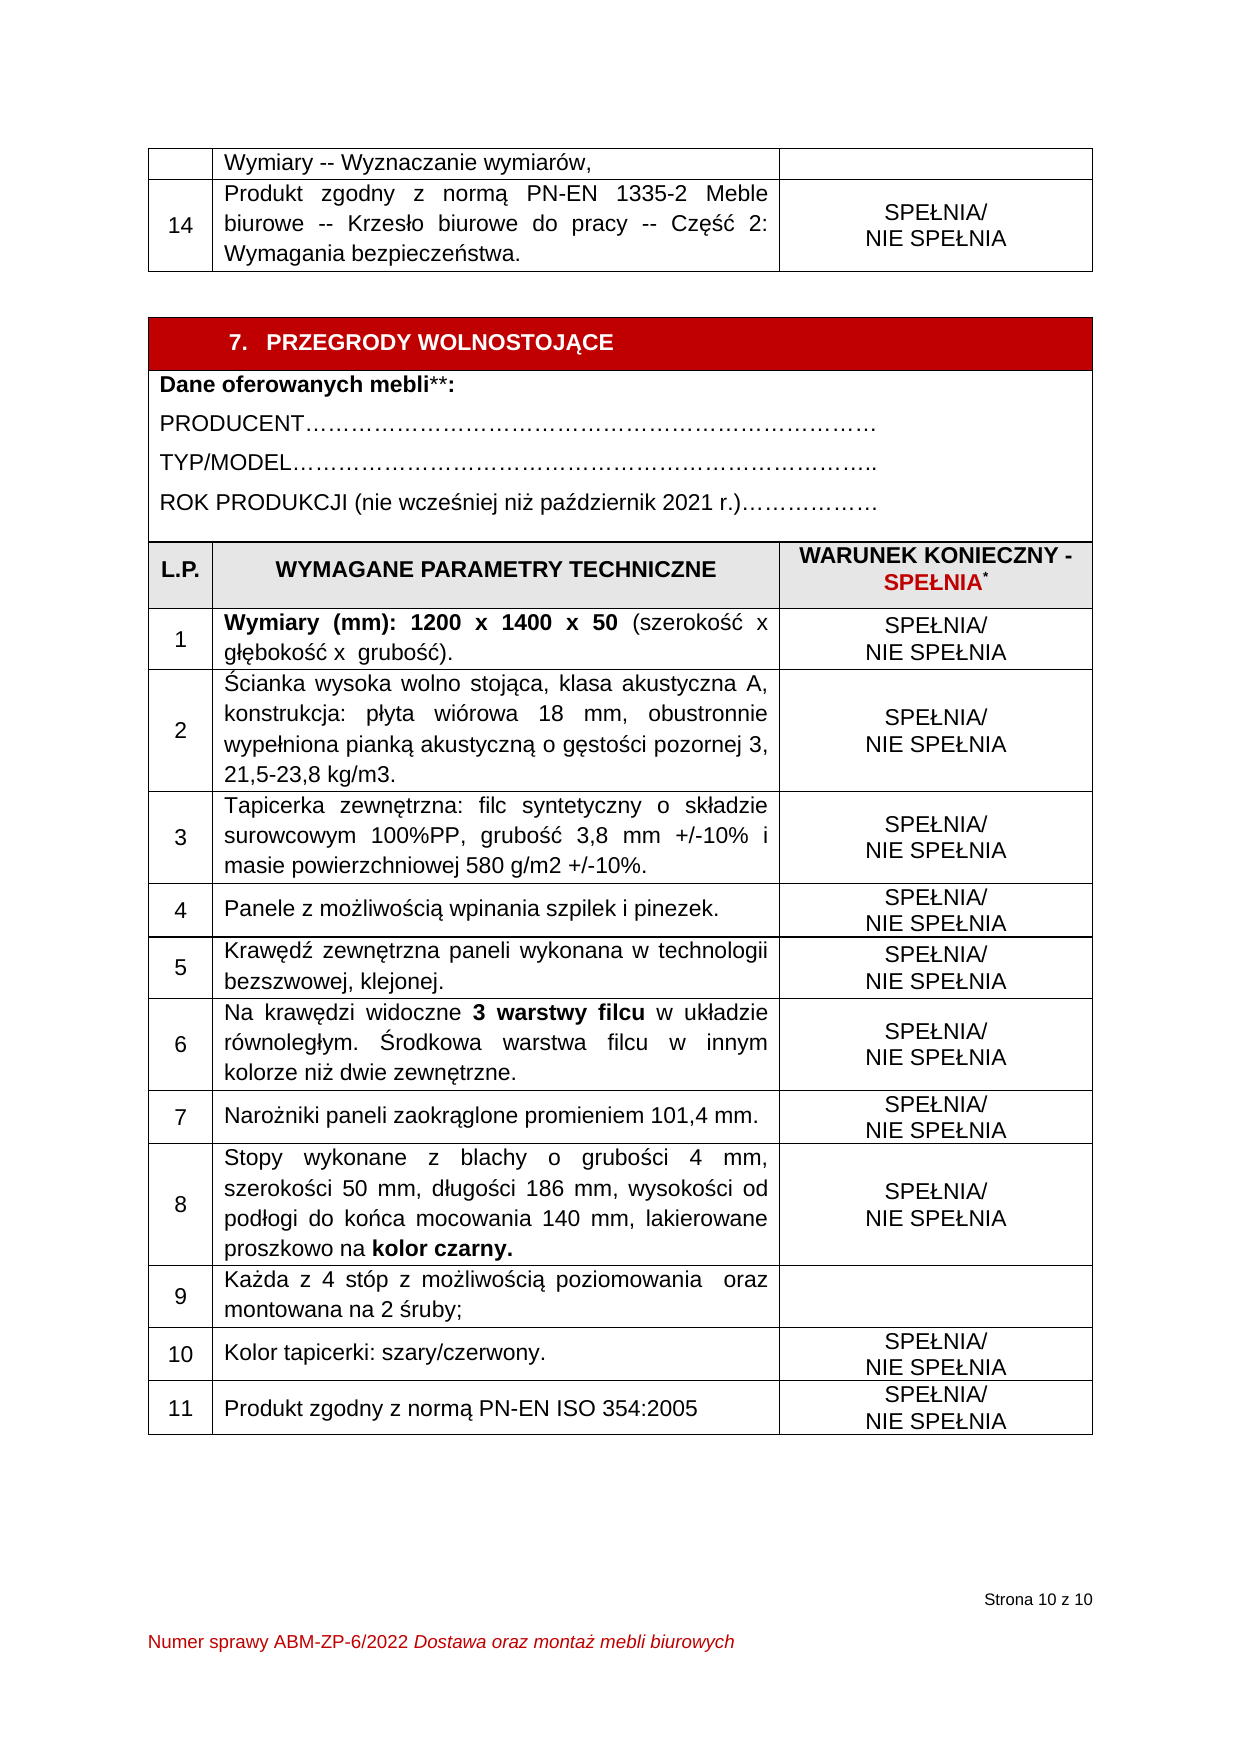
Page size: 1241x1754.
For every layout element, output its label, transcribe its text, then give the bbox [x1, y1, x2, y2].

table_cell [780, 1266, 1092, 1327]
table_cell SPEŁNIA/ NIE SPEŁNIA [780, 1381, 1092, 1434]
table_cell Ścianka wysoka wolno stojąca, klasa akustyczna A, konstrukcja: płyta wiórowa 18 mm, obustronnie wypełniona pianką akustyczną o gęstości pozornej 3, 21,5-23,8 kg/m3. [213, 670, 779, 791]
table_cell 8 [149, 1144, 212, 1265]
table_cell Każda z 4 stóp z możliwością poziomowania oraz montowana na 2 śruby; [213, 1266, 779, 1327]
table_header PRZEGRODY WOLNOSTOJĄCE [149, 318, 1092, 370]
table_cell Dane oferowanych mebli**: PRODUCENT………………………………………………………………… TYP/MODEL………………………………………………………………….. ROK PRODUKCJI (nie wcześniej niż październik 2021 r.)……………… [149, 371, 1092, 541]
table_cell 14 [149, 180, 212, 271]
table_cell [213, 149, 779, 179]
table_cell 5 [149, 938, 212, 998]
table_cell SPEŁNIA/ NIE SPEŁNIA [780, 938, 1092, 998]
table_cell SPEŁNIA/ NIE SPEŁNIA [780, 670, 1092, 791]
table_cell Krawędź zewnętrzna paneli wykonana w technologii bezszwowej, klejonej. [213, 938, 779, 998]
table_cell SPEŁNIA/ NIE SPEŁNIA [780, 1091, 1092, 1143]
table_cell SPEŁNIA/ NIE SPEŁNIA [780, 999, 1092, 1089]
table_cell 11 [149, 1381, 212, 1434]
table_cell 3 [149, 792, 212, 883]
table_cell WYMAGANE PARAMETRY TECHNICZNE [213, 543, 779, 608]
table_cell Stopy wykonane z blachy o grubości 4 mm, szerokości 50 mm, długości 186 mm, wysokości od podłogi do końca mocowania 140 mm, lakierowane proszkowo na kolor czarny. [213, 1144, 779, 1265]
table_cell SPEŁNIA/ NIE SPEŁNIA [780, 180, 1092, 271]
table_cell SPEŁNIA/ NIE SPEŁNIA [780, 1144, 1092, 1265]
table_cell Wymiary (mm): 1200 x 1400 x 50 (szerokość x głębokość x grubość). [213, 609, 779, 669]
table_cell Produkt zgodny z normą PN-EN 1335-2 Meble biurowe -- Krzesło biurowe do pracy -- Część 2: Wymagania bezpieczeństwa. [213, 180, 779, 271]
table_cell Produkt zgodny z normą PN-EN ISO 354:2005 [213, 1381, 779, 1434]
table_cell 1 [149, 609, 212, 669]
table_cell Tapicerka zewnętrzna: filc syntetyczny o składzie surowcowym 100%PP, grubość 3,8 mm +/-10% i masie powierzchniowej 580 g/m2 +/-10%. [213, 792, 779, 883]
table_cell 13 [149, 149, 212, 179]
table_cell 6 [149, 999, 212, 1089]
table_cell SPEŁNIA/ NIE SPEŁNIA [780, 884, 1092, 936]
table_cell Narożniki paneli zaokrąglone promieniem 101,4 mm. [213, 1091, 779, 1143]
table_cell 7 [149, 1091, 212, 1143]
table_cell SPEŁNIA/ NIE SPEŁNIA [780, 792, 1092, 883]
table_cell Panele z możliwością wpinania szpilek i pinezek. [213, 884, 779, 936]
table_cell SPEŁNIA/ NIE SPEŁNIA [780, 609, 1092, 669]
table_cell 2 [149, 670, 212, 791]
table_cell 10 [149, 1328, 212, 1380]
table_cell Kolor tapicerki: szary/czerwony. [213, 1328, 779, 1380]
table_cell Na krawędzi widoczne 3 warstwy filcu w układzie równoległym. Środkowa warstwa filcu w innym kolorze niż dwie zewnętrzne. [213, 999, 779, 1089]
table_cell 4 [149, 884, 212, 936]
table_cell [780, 149, 1092, 179]
table_cell SPEŁNIA/ NIE SPEŁNIA [780, 1328, 1092, 1380]
table_cell 9 [149, 1266, 212, 1327]
table_cell WARUNEK KONIECZNY -SPEŁNIA* [780, 543, 1092, 608]
table_cell L.P. [149, 543, 212, 608]
